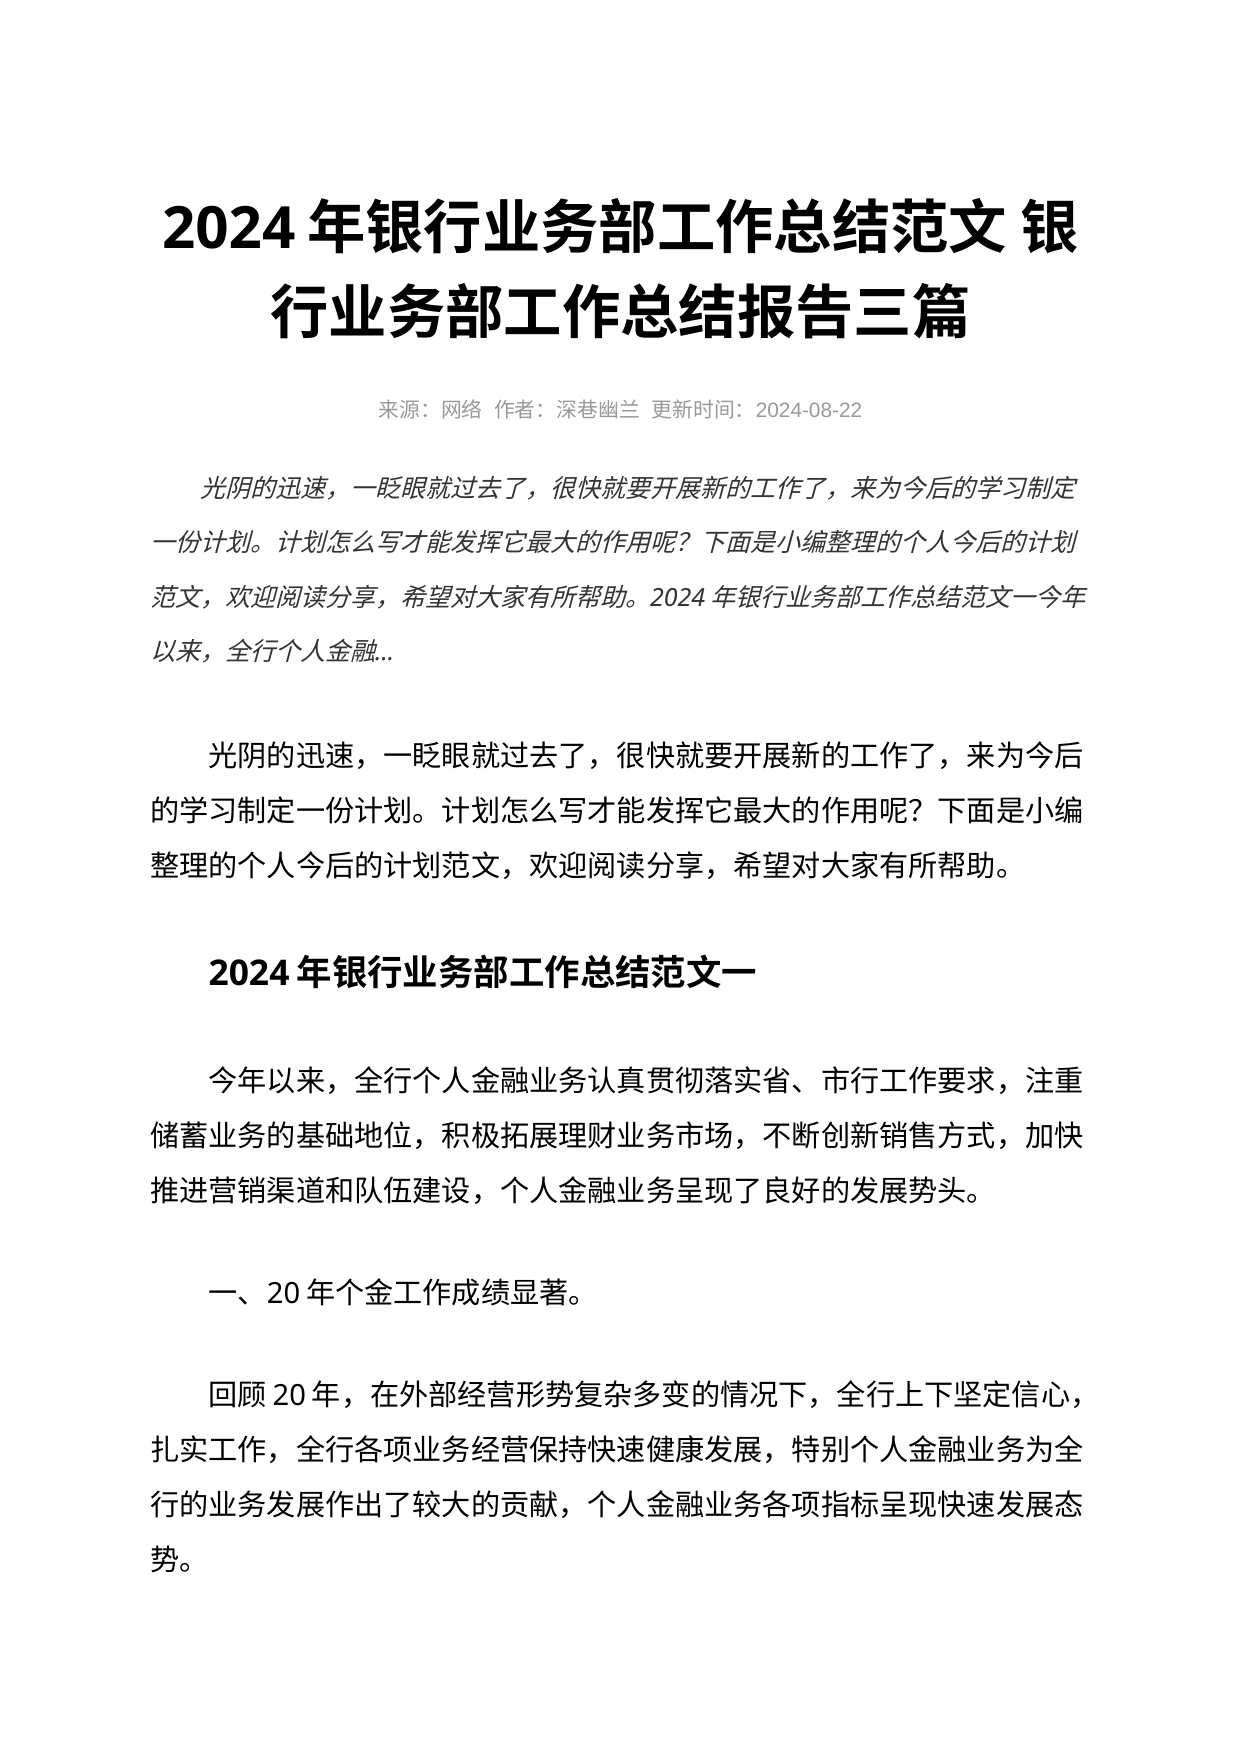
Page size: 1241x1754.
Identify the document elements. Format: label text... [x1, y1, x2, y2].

subtitle 2024年银行业务部工作总结范文 银行业务部工作总结报告三篇 [150, 181, 1090, 351]
text 光阴的迅速，一眨眼就过去了，很快就要开展新的工作了，来为今后的学习制定一份计划。计划怎么写才能发挥它最大的作用呢？下面是小编整理的个人今后的计划范文，欢迎阅读分享，希望对大家有所帮助。2024年银行业务部工作总结范文一今年以来，全行个人金融... [150, 468, 1090, 668]
text 光阴的迅速，一眨眼就过去了，很快就要开展新的工作了，来为今后的学习制定一份计划。计划怎么写才能发挥它最大的作用呢？下面是小编整理的个人今后的计划范文，欢迎阅读分享，希望对大家有所帮助。 [150, 733, 1090, 885]
text 2024年银行业务部工作总结范文一 [150, 944, 1090, 996]
text 来源：网络 作者：深巷幽兰 更新时间：2024-08-22 [150, 397, 1090, 421]
text 今年以来，全行个人金融业务认真贯彻落实省、市行工作要求，注重储蓄业务的基础地位，积极拓展理财业务市场，不断创新销售方式，加快推进营销渠道和队伍建设，个人金融业务呈现了良好的发展势头。 [150, 1058, 1090, 1210]
text 回顾20年，在外部经营形势复杂多变的情况下，全行上下坚定信心，扎实工作，全行各项业务经营保持快速健康发展，特别个人金融业务为全行的业务发展作出了较大的贡献，个人金融业务各项指标呈现快速发展态势。 [150, 1371, 1090, 1578]
text 一、20年个金工作成绩显著。 [150, 1269, 1090, 1312]
